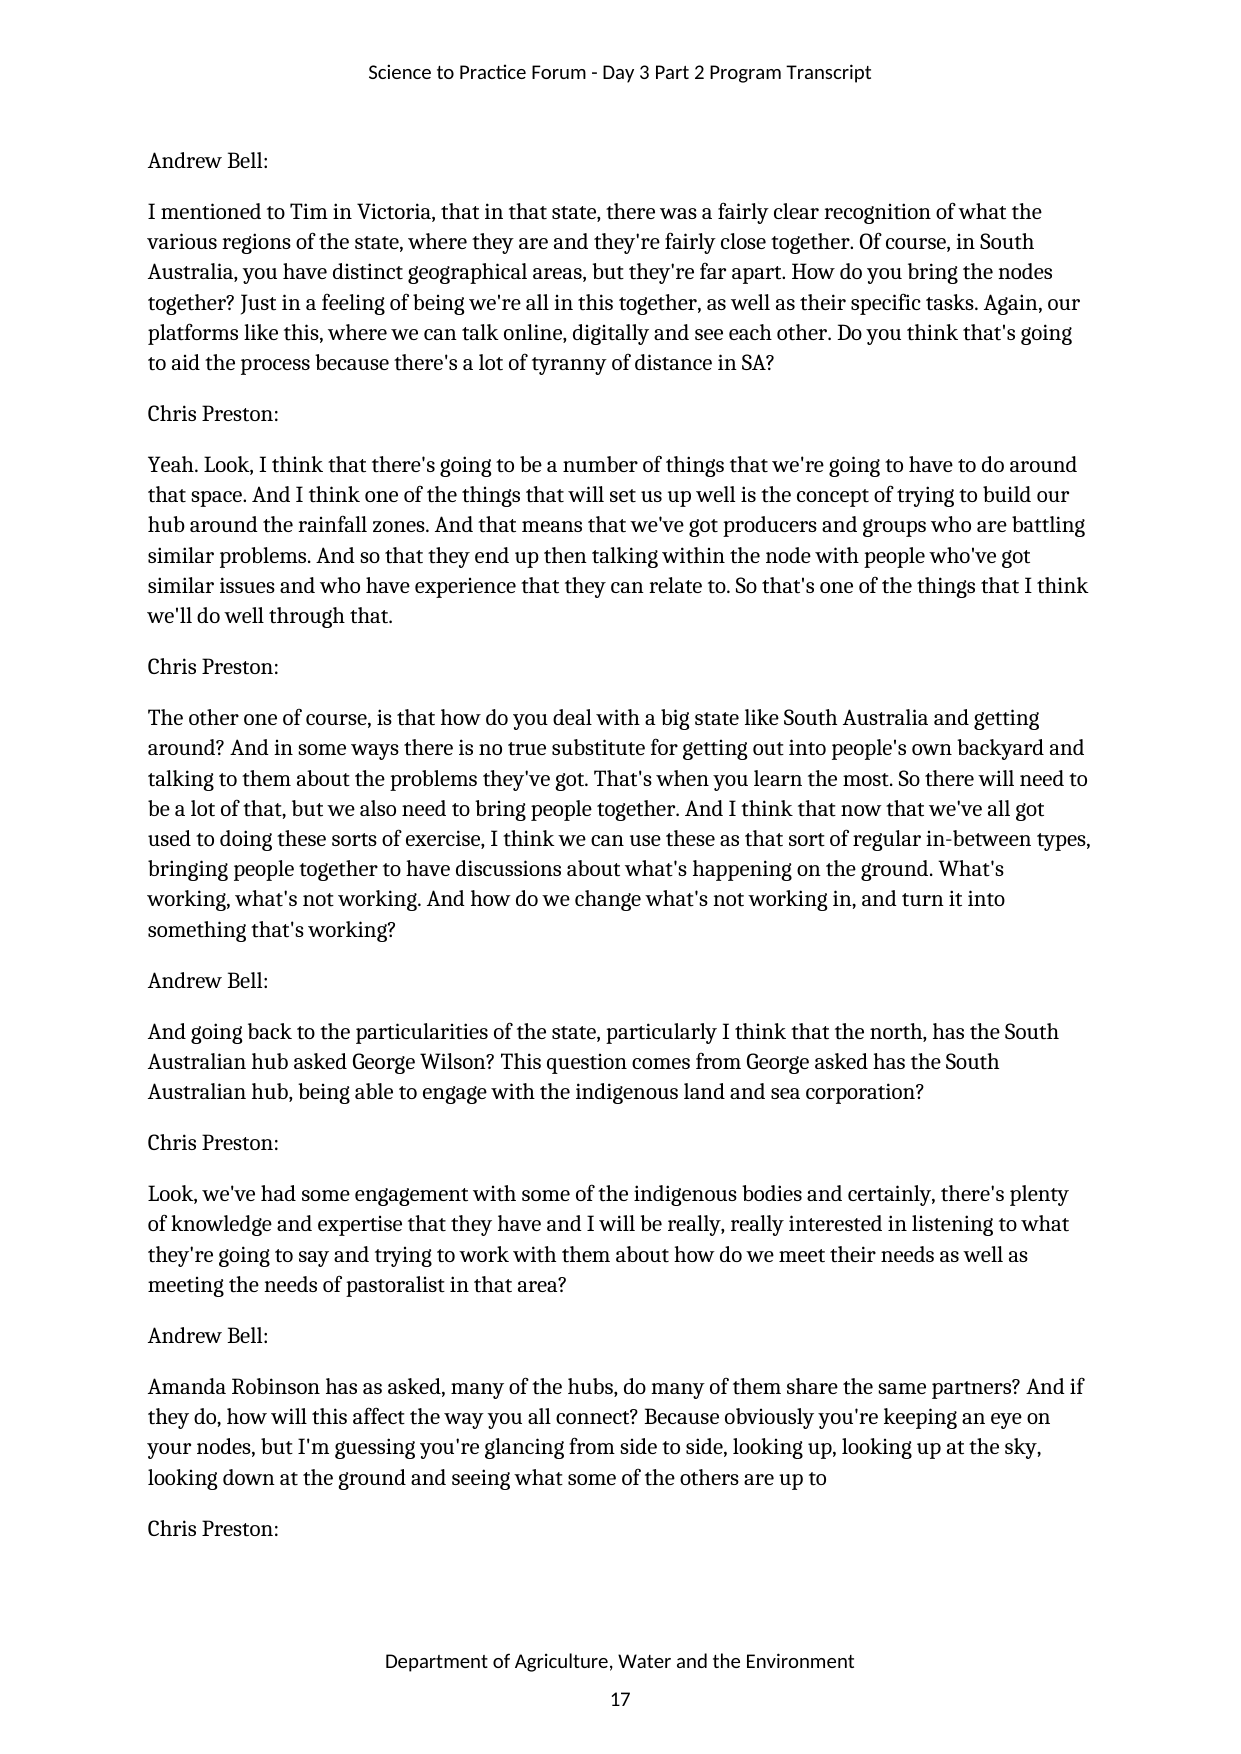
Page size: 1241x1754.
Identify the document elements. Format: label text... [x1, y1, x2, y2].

text Chris Preston: [148, 1515, 1092, 1542]
text I mentioned to Tim in Victoria, that in that state, there was a fairly clear recognition of what the various regions of the state, where they are and they're fairly close together. Of course, in South Australia, you have distinct geographical areas, but they're far apart. How do you bring the nodes together? Just in a feeling of being we're all in this together, as well as their specific tasks. Again, our platforms like this, where we can talk online, digitally and see each other. Do you think that's going to aid the process because there's a lot of tyranny of distance in SA? [148, 199, 1092, 376]
text Andrew Bell: [148, 1323, 1092, 1349]
text Yeah. Look, I think that there's going to be a number of things that we're going to have to do around that space. And I think one of the things that will set us up well is the concept of trying to build our hub around the rainfall zones. And that means that we've got producers and groups who are battling similar problems. And so that they end up then talking within the node with people who've got similar issues and who have experience that they can relate to. So that's one of the things that I think we'll do well through that. [148, 452, 1092, 629]
text The other one of course, is that how do you deal with a big state like South Australia and getting around? And in some ways there is no true substitute for getting out into people's own backyard and talking to them about the problems they've got. That's when you learn the most. So there will need to be a lot of that, but we also need to bring people together. And I think that now that we've all got used to doing these sorts of exercise, I think we can use these as that sort of regular in-between types, bringing people together to have discussions about what's happening on the ground. What's working, what's not working. And how do we change what's not working in, and turn it into something that's working? [148, 705, 1092, 943]
text Chris Preston: [148, 401, 1092, 427]
text Chris Preston: [148, 1130, 1092, 1156]
text Andrew Bell: [148, 967, 1092, 994]
text Amanda Robinson has as asked, many of the hubs, do many of them share the same partners? And if they do, how will this affect the way you all connect? Because obviously you're keeping an eye on your nodes, but I'm guessing you're glancing from side to side, looking up, looking up at the sky, looking down at the ground and seeing what some of the others are up to [148, 1374, 1092, 1491]
text And going back to the particularities of the state, particularly I think that the north, has the South Australian hub asked George Wilson? This question comes from George asked has the South Australian hub, being able to engage with the indigenous land and sea corporation? [148, 1018, 1092, 1105]
text Chris Preston: [148, 654, 1092, 680]
text Andrew Bell: [148, 148, 1092, 174]
text Look, we've had some engagement with some of the indigenous bodies and certainly, there's plenty of knowledge and expertise that they have and I will be really, really interested in listening to what they're going to say and trying to work with them about how do we meet their needs as well as meeting the needs of pastoralist in that area? [148, 1181, 1092, 1298]
